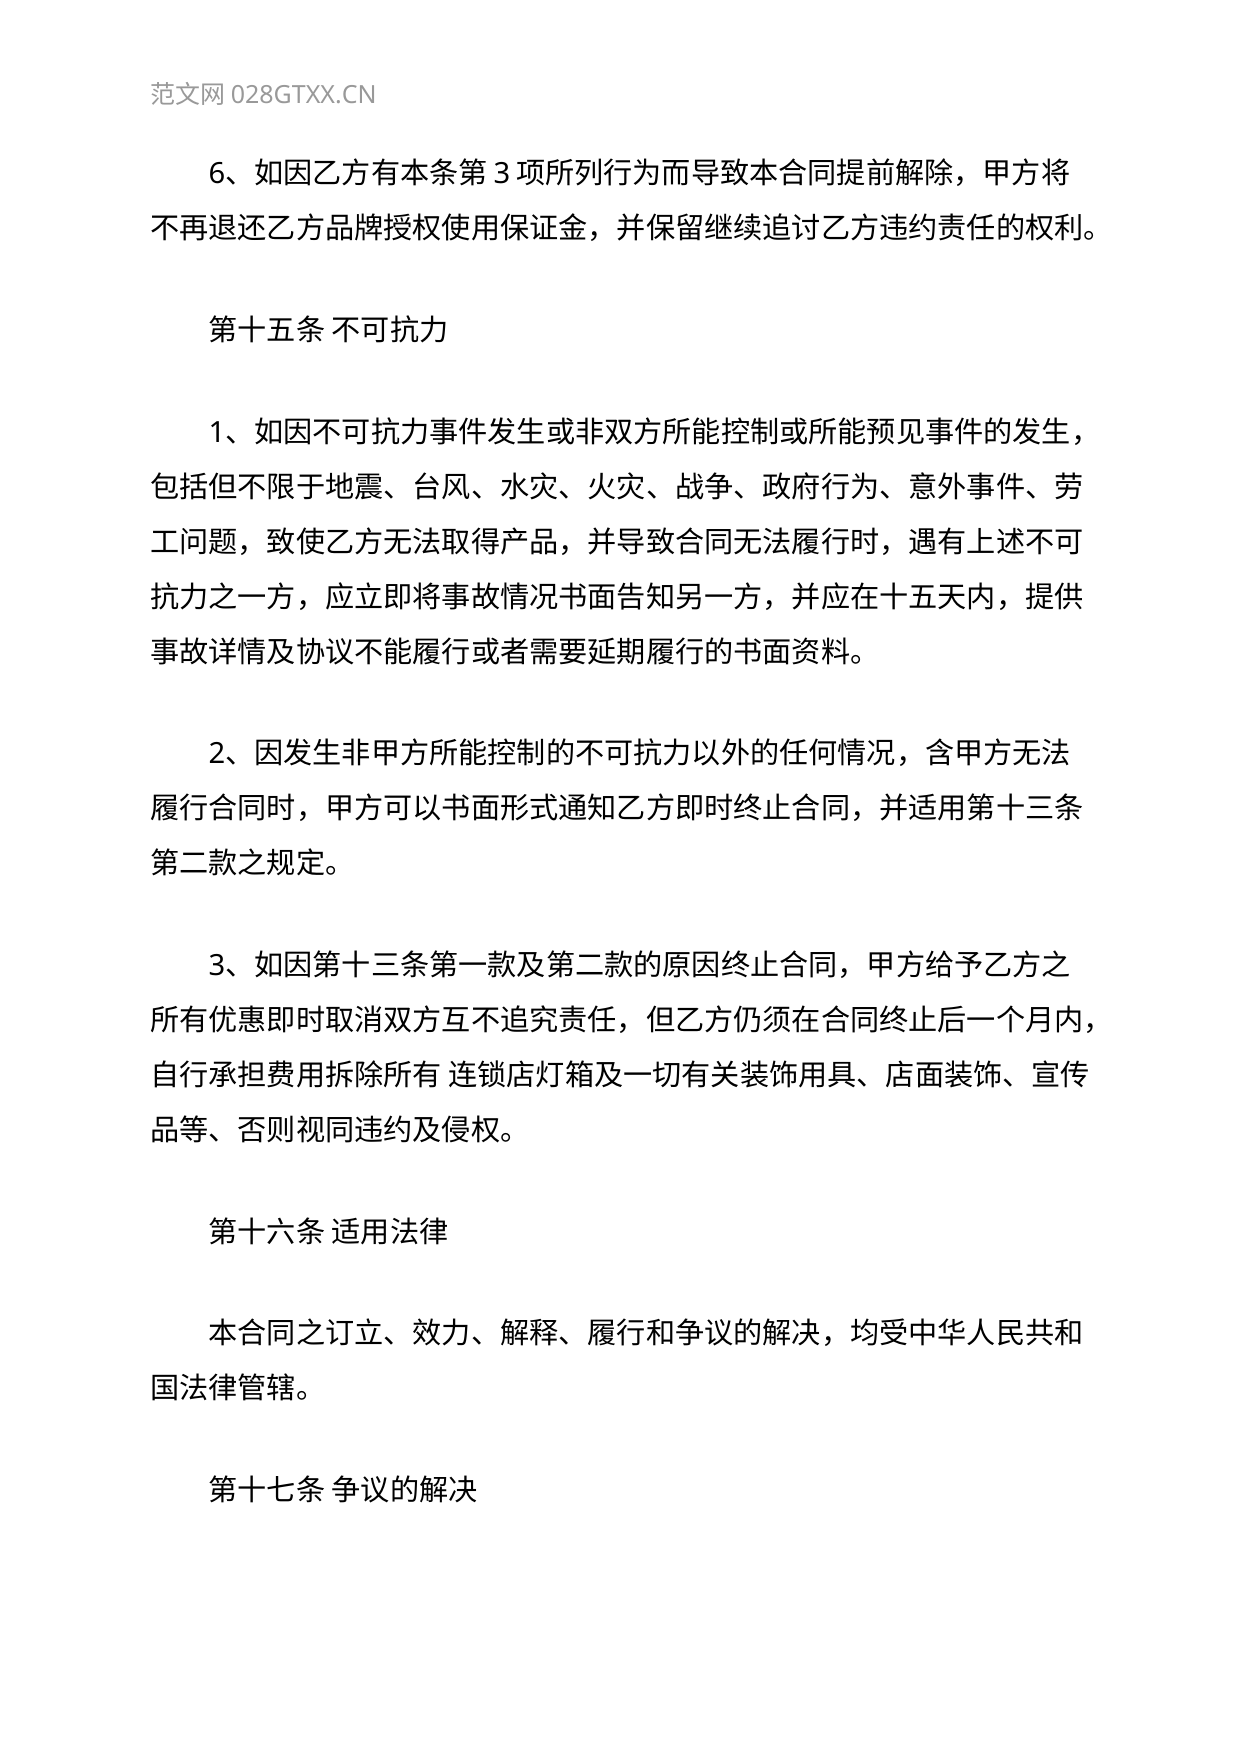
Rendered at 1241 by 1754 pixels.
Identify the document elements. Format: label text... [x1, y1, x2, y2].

text 3、如因第十三条第一款及第二款的原因终止合同，甲方给予乙方之所有优惠即时取消双方互不追究责任，但乙方仍须在合同终止后一个月内，自行承担费用拆除所有 连锁店灯箱及一切有关装饰用具、店面装饰、宣传品等、否则视同违约及侵权。 [150, 942, 1090, 1149]
text 6、如因乙方有本条第3项所列行为而导致本合同提前解除，甲方将不再退还乙方品牌授权使用保证金，并保留继续追讨乙方违约责任的权利。 [150, 150, 1090, 247]
text 本合同之订立、效力、解释、履行和争议的解决，均受中华人民共和国法律管辖。 [150, 1310, 1090, 1407]
text 第十五条 不可抗力 [150, 307, 1090, 349]
text 1、如因不可抗力事件发生或非双方所能控制或所能预见事件的发生，包括但不限于地震、台风、水灾、火灾、战争、政府行为、意外事件、劳工问题，致使乙方无法取得产品，并导致合同无法履行时，遇有上述不可抗力之一方，应立即将事故情况书面告知另一方，并应在十五天内，提供事故详情及协议不能履行或者需要延期履行的书面资料。 [150, 408, 1090, 671]
text 第十七条 争议的解决 [150, 1467, 1090, 1509]
text 2、因发生非甲方所能控制的不可抗力以外的任何情况，含甲方无法履行合同时，甲方可以书面形式通知乙方即时终止合同，并适用第十三条第二款之规定。 [150, 730, 1090, 882]
text 第十六条 适用法律 [150, 1208, 1090, 1251]
